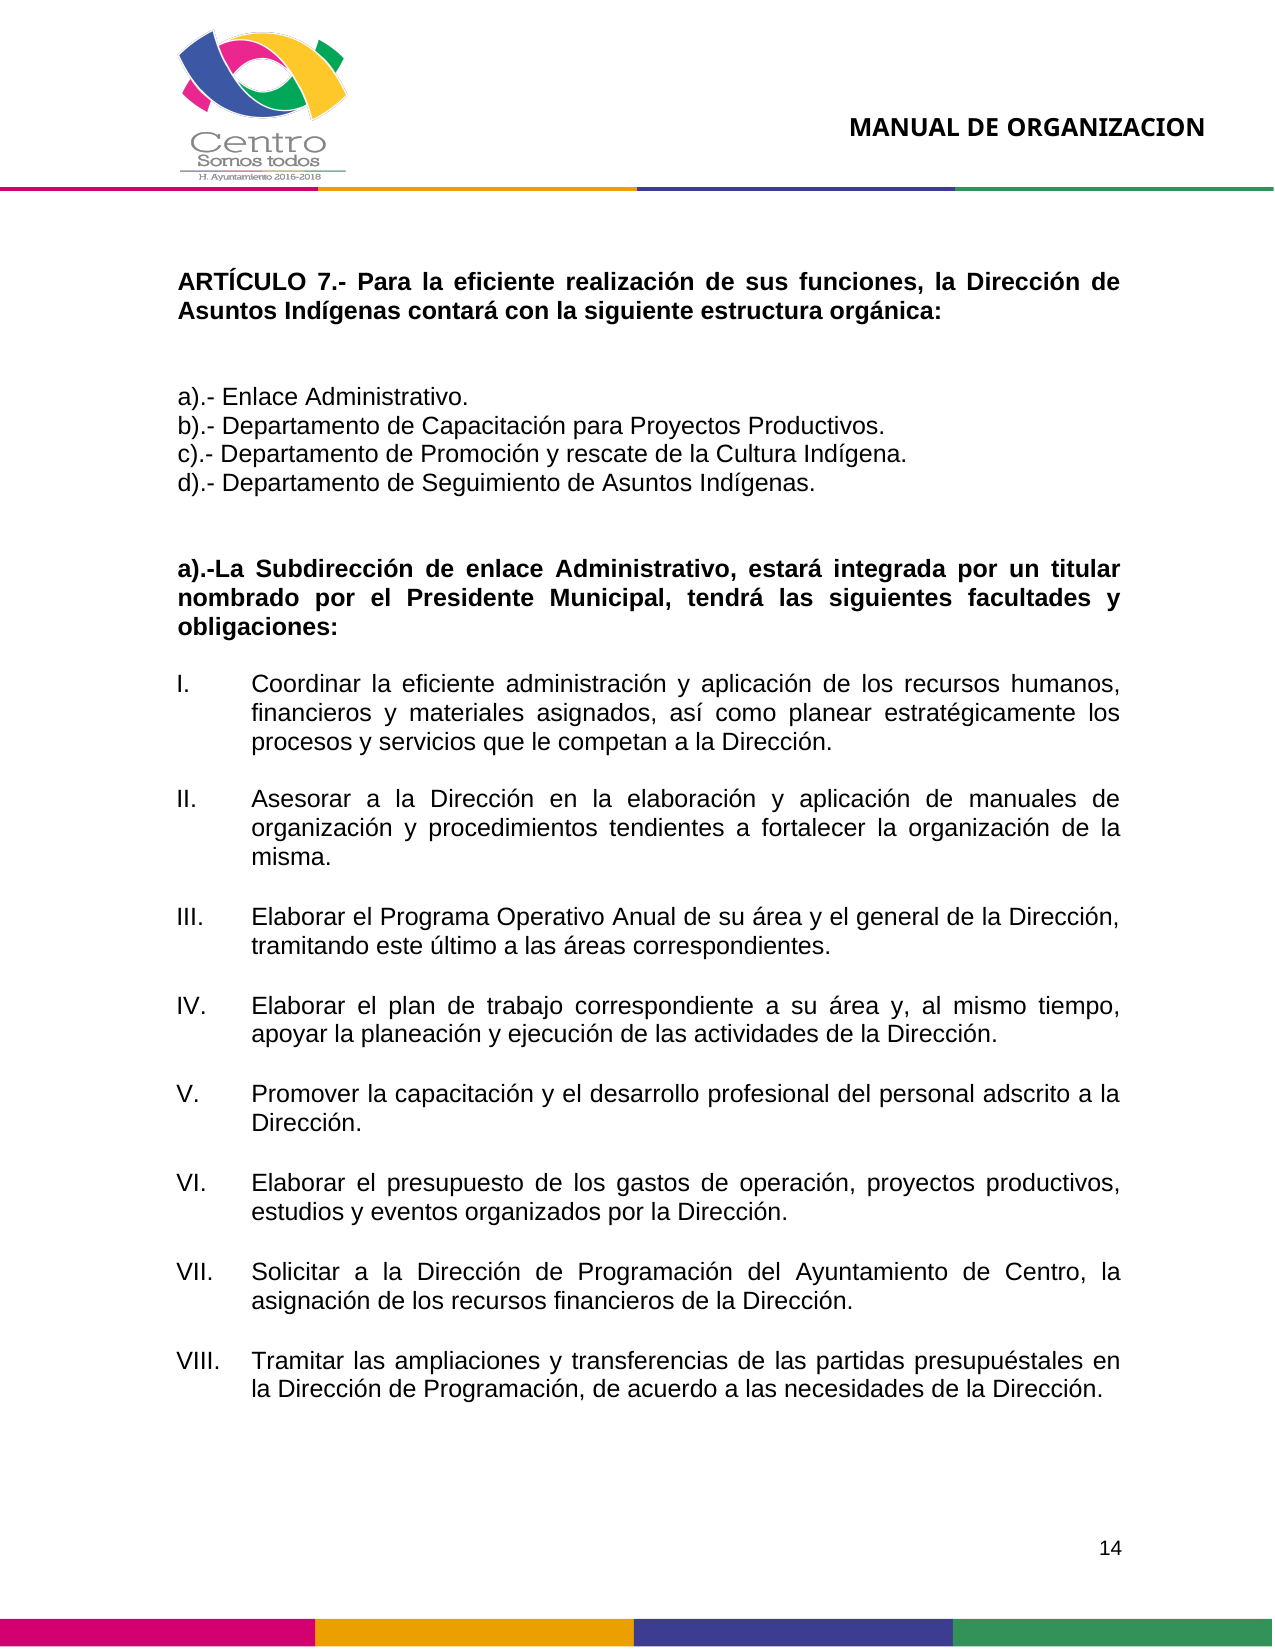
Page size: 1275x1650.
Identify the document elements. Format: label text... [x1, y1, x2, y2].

list Asesorar a la Dirección en la elaboración y aplicación de manuales de organización y procedimientos tendientes a fortalecer la organización de la misma. [176, 784, 1122, 871]
picture [0, 187, 1273, 191]
text ARTÍCULO 7.- Para la eficiente realización de sus funciones, la Dirección de Asuntos Indígenas contará con la siguiente estructura orgánica: [177, 267, 1122, 324]
list Coordinar la eficiente administración y aplicación de los recursos humanos, financieros y materiales asignados, así como planear estratégicamente los procesos y servicios que le competan a la Dirección. [176, 669, 1122, 756]
list Promover la capacitación y el desarrollo profesional del personal adscrito a la Dirección. [176, 1079, 1122, 1137]
picture [177, 29, 348, 181]
list Solicitar a la Dirección de Programación del Ayuntamiento de Centro, la asignación de los recursos financieros de la Dirección. [176, 1257, 1122, 1314]
text a).-La Subdirección de enlace Administrativo, estará integrada por un titular nombrado por el Presidente Municipal, tendrá las siguientes facultades y obligaciones: [177, 554, 1122, 641]
list Elaborar el plan de trabajo correspondiente a su área y, al mismo tiempo, apoyar la planeación y ejecución de las actividades de la Dirección. [176, 991, 1122, 1048]
text c).- Departamento de Promoción y rescate de la Cultura Indígena. [177, 439, 1122, 468]
list Tramitar las ampliaciones y transferencias de las partidas presupuéstales en la Dirección de Programación, de acuerdo a las necesidades de la Dirección. [176, 1346, 1122, 1403]
list Elaborar el presupuesto de los gastos de operación, proyectos productivos, estudios y eventos organizados por la Dirección. [176, 1168, 1122, 1226]
list Elaborar el Programa Operativo Anual de su área y el general de la Dirección, tramitando este último a las áreas correspondientes. [176, 902, 1122, 959]
text b).- Departamento de Capacitación para Proyectos Productivos. [177, 411, 1122, 439]
text a).- Enlace Administrativo. [177, 382, 1122, 411]
text d).- Departamento de Seguimiento de Asuntos Indígenas. [177, 468, 1122, 497]
